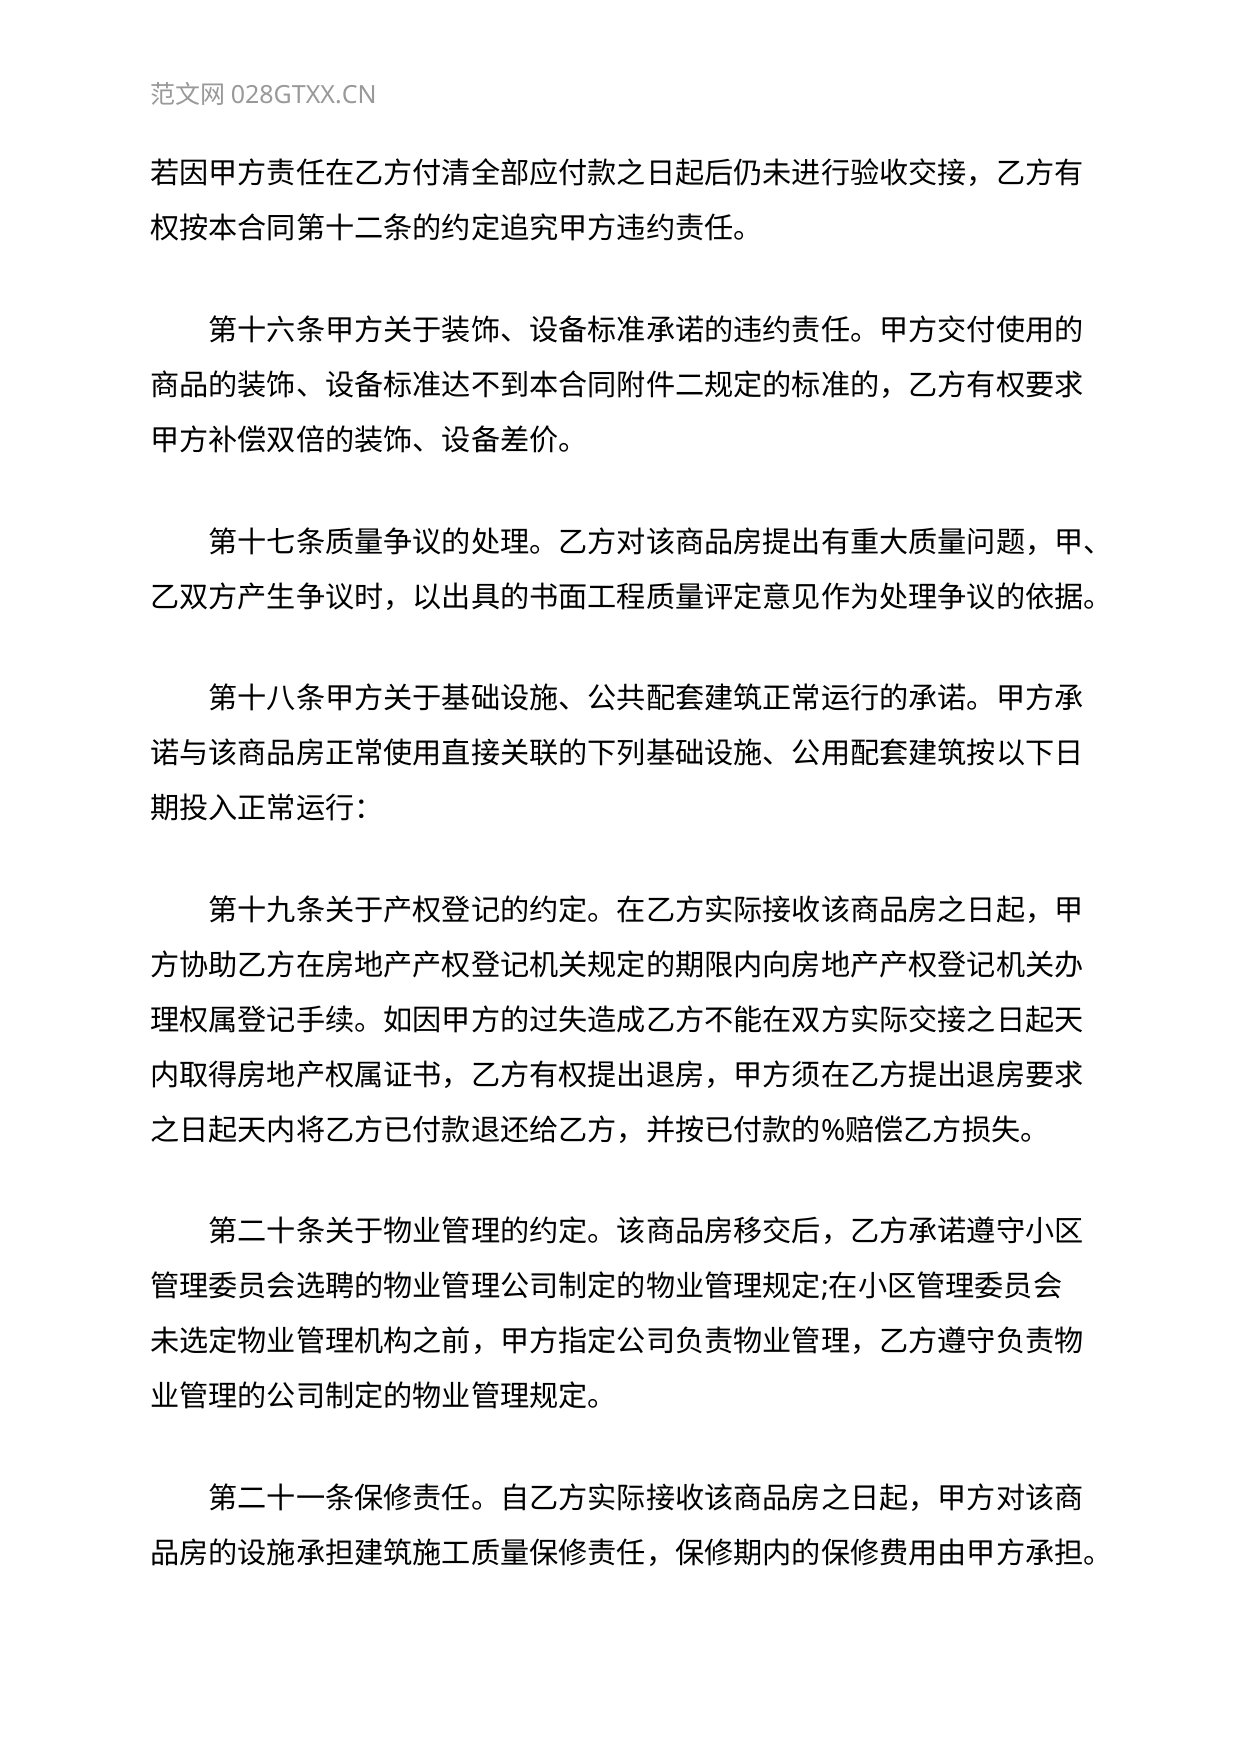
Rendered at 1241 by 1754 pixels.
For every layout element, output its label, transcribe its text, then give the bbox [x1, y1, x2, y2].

text 第十八条甲方关于基础设施、公共配套建筑正常运行的承诺。甲方承诺与该商品房正常使用直接关联的下列基础设施、公用配套建筑按以下日期投入正常运行： [150, 675, 1090, 827]
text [150, 150, 1090, 247]
text 第二十条关于物业管理的约定。该商品房移交后，乙方承诺遵守小区管理委员会选聘的物业管理公司制定的物业管理规定;在小区管理委员会未选定物业管理机构之前，甲方指定公司负责物业管理，乙方遵守负责物业管理的公司制定的物业管理规定。 [150, 1208, 1090, 1415]
text 第十七条质量争议的处理。乙方对该商品房提出有重大质量问题，甲、乙双方产生争议时，以出具的书面工程质量评定意见作为处理争议的依据。 [150, 518, 1090, 615]
text 第十九条关于产权登记的约定。在乙方实际接收该商品房之日起，甲方协助乙方在房地产产权登记机关规定的期限内向房地产产权登记机关办理权属登记手续。如因甲方的过失造成乙方不能在双方实际交接之日起天内取得房地产权属证书，乙方有权提出退房，甲方须在乙方提出退房要求之日起天内将乙方已付款退还给乙方，并按已付款的%赔偿乙方损失。 [150, 886, 1090, 1148]
text 第十六条甲方关于装饰、设备标准承诺的违约责任。甲方交付使用的商品的装饰、设备标准达不到本合同附件二规定的标准的，乙方有权要求甲方补偿双倍的装饰、设备差价。 [150, 307, 1090, 459]
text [150, 1474, 1090, 1572]
